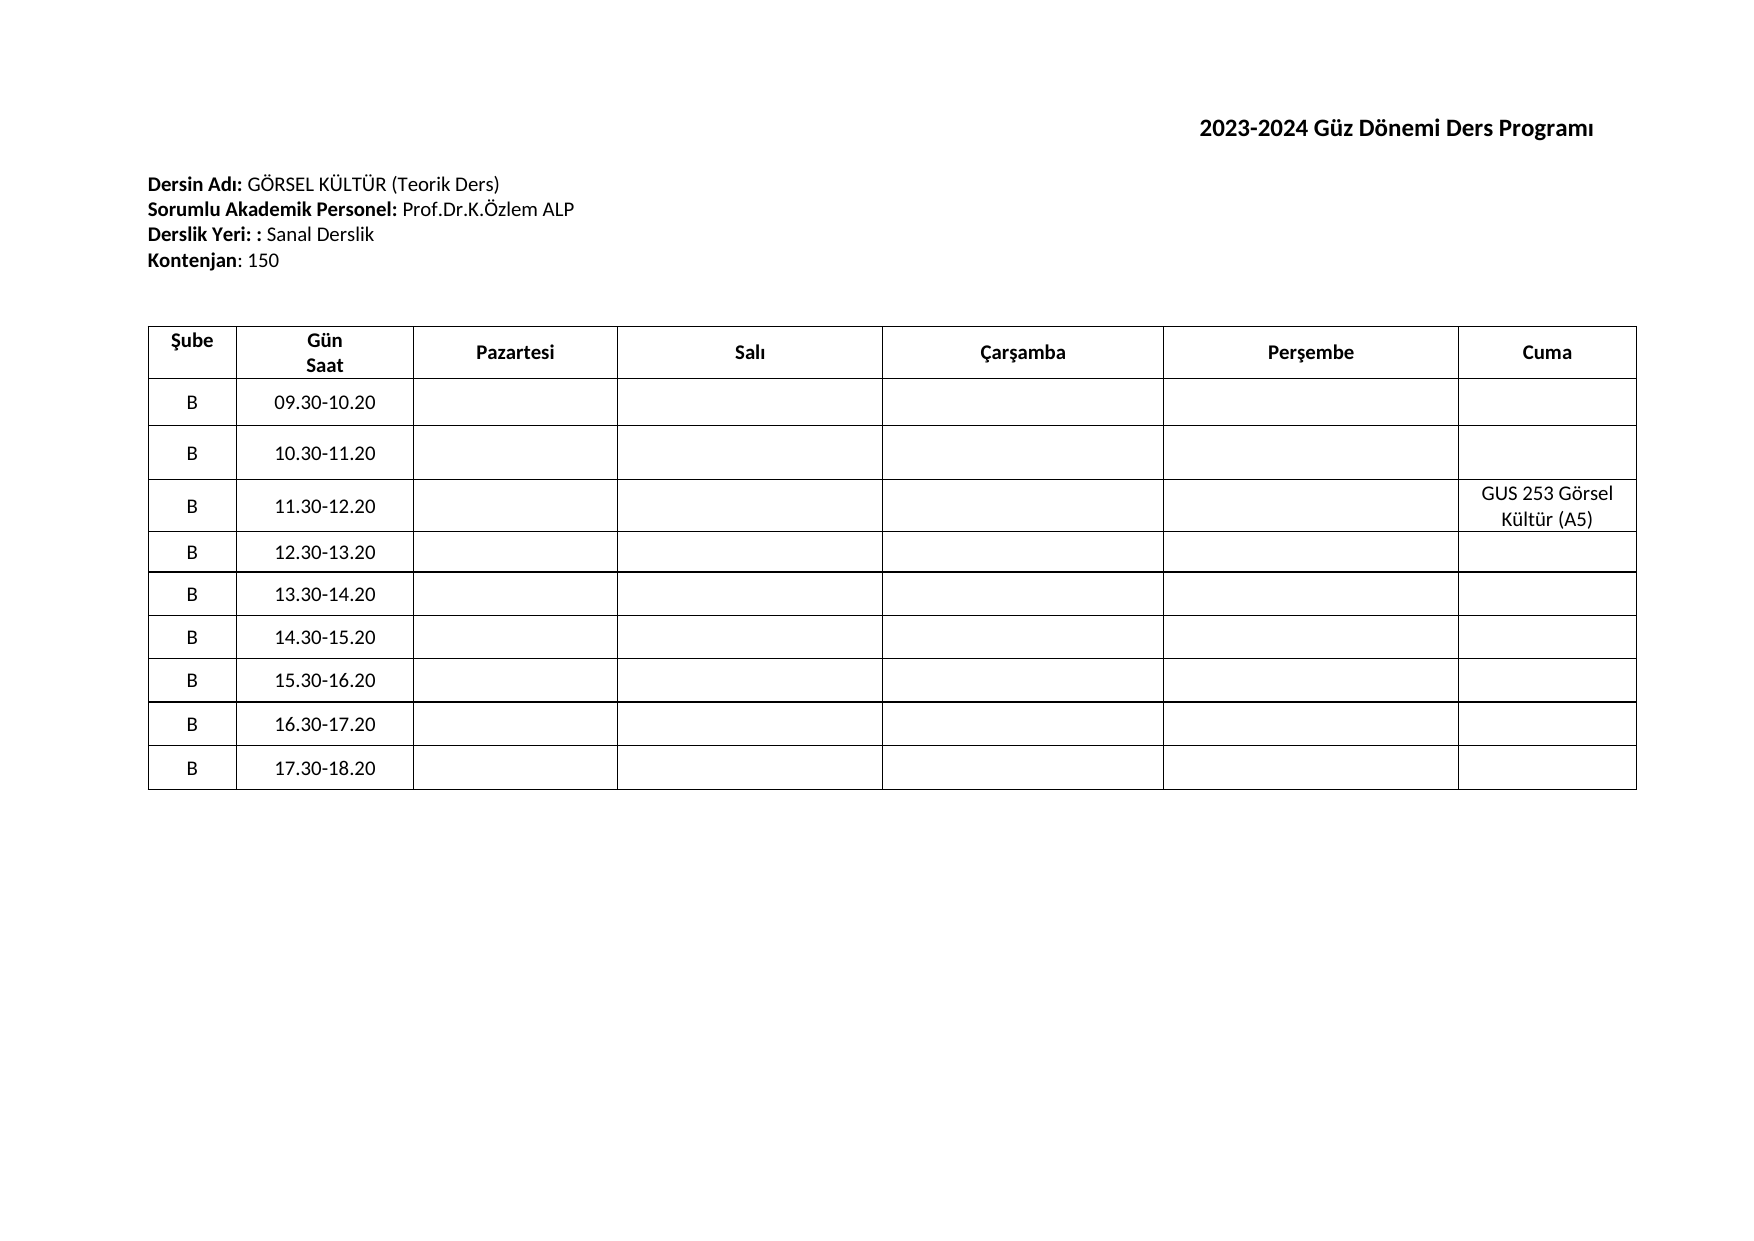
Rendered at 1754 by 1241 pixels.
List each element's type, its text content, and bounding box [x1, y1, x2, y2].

table_cell [1164, 426, 1458, 479]
table_cell [883, 746, 1163, 789]
table_cell [883, 703, 1163, 745]
table_cell [1164, 480, 1458, 531]
table_cell 13.30-14.20 [237, 573, 413, 615]
table_cell [618, 426, 882, 479]
table_cell [1459, 379, 1636, 425]
table_cell [883, 573, 1163, 615]
table_cell [883, 426, 1163, 479]
table_cell B [149, 480, 236, 531]
table_cell [883, 532, 1163, 571]
table_cell [414, 703, 617, 745]
table_cell [1164, 703, 1458, 745]
table_cell 15.30-16.20 [237, 659, 413, 701]
table_header Çarşamba [883, 327, 1163, 378]
table_cell 14.30-15.20 [237, 616, 413, 658]
table_cell [1459, 659, 1636, 701]
table_cell [618, 573, 882, 615]
table_cell [883, 659, 1163, 701]
table_header Pazartesi [414, 327, 617, 378]
table_cell [618, 703, 882, 745]
table_cell B [149, 746, 236, 789]
table_cell B [149, 703, 236, 745]
table_cell [883, 379, 1163, 425]
table_cell B [149, 573, 236, 615]
table_cell [1164, 616, 1458, 658]
table_cell [618, 379, 882, 425]
table_cell [1459, 703, 1636, 745]
table_cell [414, 379, 617, 425]
table_cell B [149, 532, 236, 571]
table_cell [1164, 659, 1458, 701]
table_cell [618, 532, 882, 571]
table_cell 09.30-10.20 [237, 379, 413, 425]
table_cell [414, 616, 617, 658]
table_cell 16.30-17.20 [237, 703, 413, 745]
table_cell [414, 659, 617, 701]
table_cell [1164, 532, 1458, 571]
table_cell [1164, 573, 1458, 615]
table_cell [618, 659, 882, 701]
table_cell B [149, 616, 236, 658]
table_cell [1459, 746, 1636, 789]
table_header Cuma [1459, 327, 1636, 378]
table_cell GUS 253 Görsel Kültür (A5) [1459, 480, 1636, 531]
table_cell [414, 573, 617, 615]
table_cell [1459, 426, 1636, 479]
text Dersin Adı: GÖRSEL KÜLTÜR (Teorik Ders) [148, 171, 1606, 196]
table_cell [414, 746, 617, 789]
table_cell [1459, 573, 1636, 615]
table_cell B [149, 426, 236, 479]
table_cell [618, 616, 882, 658]
table_cell [1164, 379, 1458, 425]
table_header Perşembe [1164, 327, 1458, 378]
table_cell [414, 532, 617, 571]
table_cell 10.30-11.20 [237, 426, 413, 479]
text Kontenjan: 150 [148, 247, 1606, 272]
table_cell [618, 746, 882, 789]
table_header Gün Saat [237, 327, 413, 378]
table_cell [618, 480, 882, 531]
table_cell 12.30-13.20 [237, 532, 413, 571]
table_cell [414, 480, 617, 531]
table_cell [883, 480, 1163, 531]
table_cell [414, 426, 617, 479]
table_cell [1164, 746, 1458, 789]
table_header Salı [618, 327, 882, 378]
table_cell B [149, 659, 236, 701]
text Derslik Yeri: : Sanal Derslik [148, 222, 1606, 247]
table_cell [1459, 616, 1636, 658]
table_cell B [149, 379, 236, 425]
table_cell 11.30-12.20 [237, 480, 413, 531]
table_cell [1459, 532, 1636, 571]
text Sorumlu Akademik Personel: Prof.Dr.K.Özlem ALP [148, 196, 1606, 222]
table_cell 17.30-18.20 [237, 746, 413, 789]
table_cell [883, 616, 1163, 658]
table_header Şube [149, 327, 236, 378]
